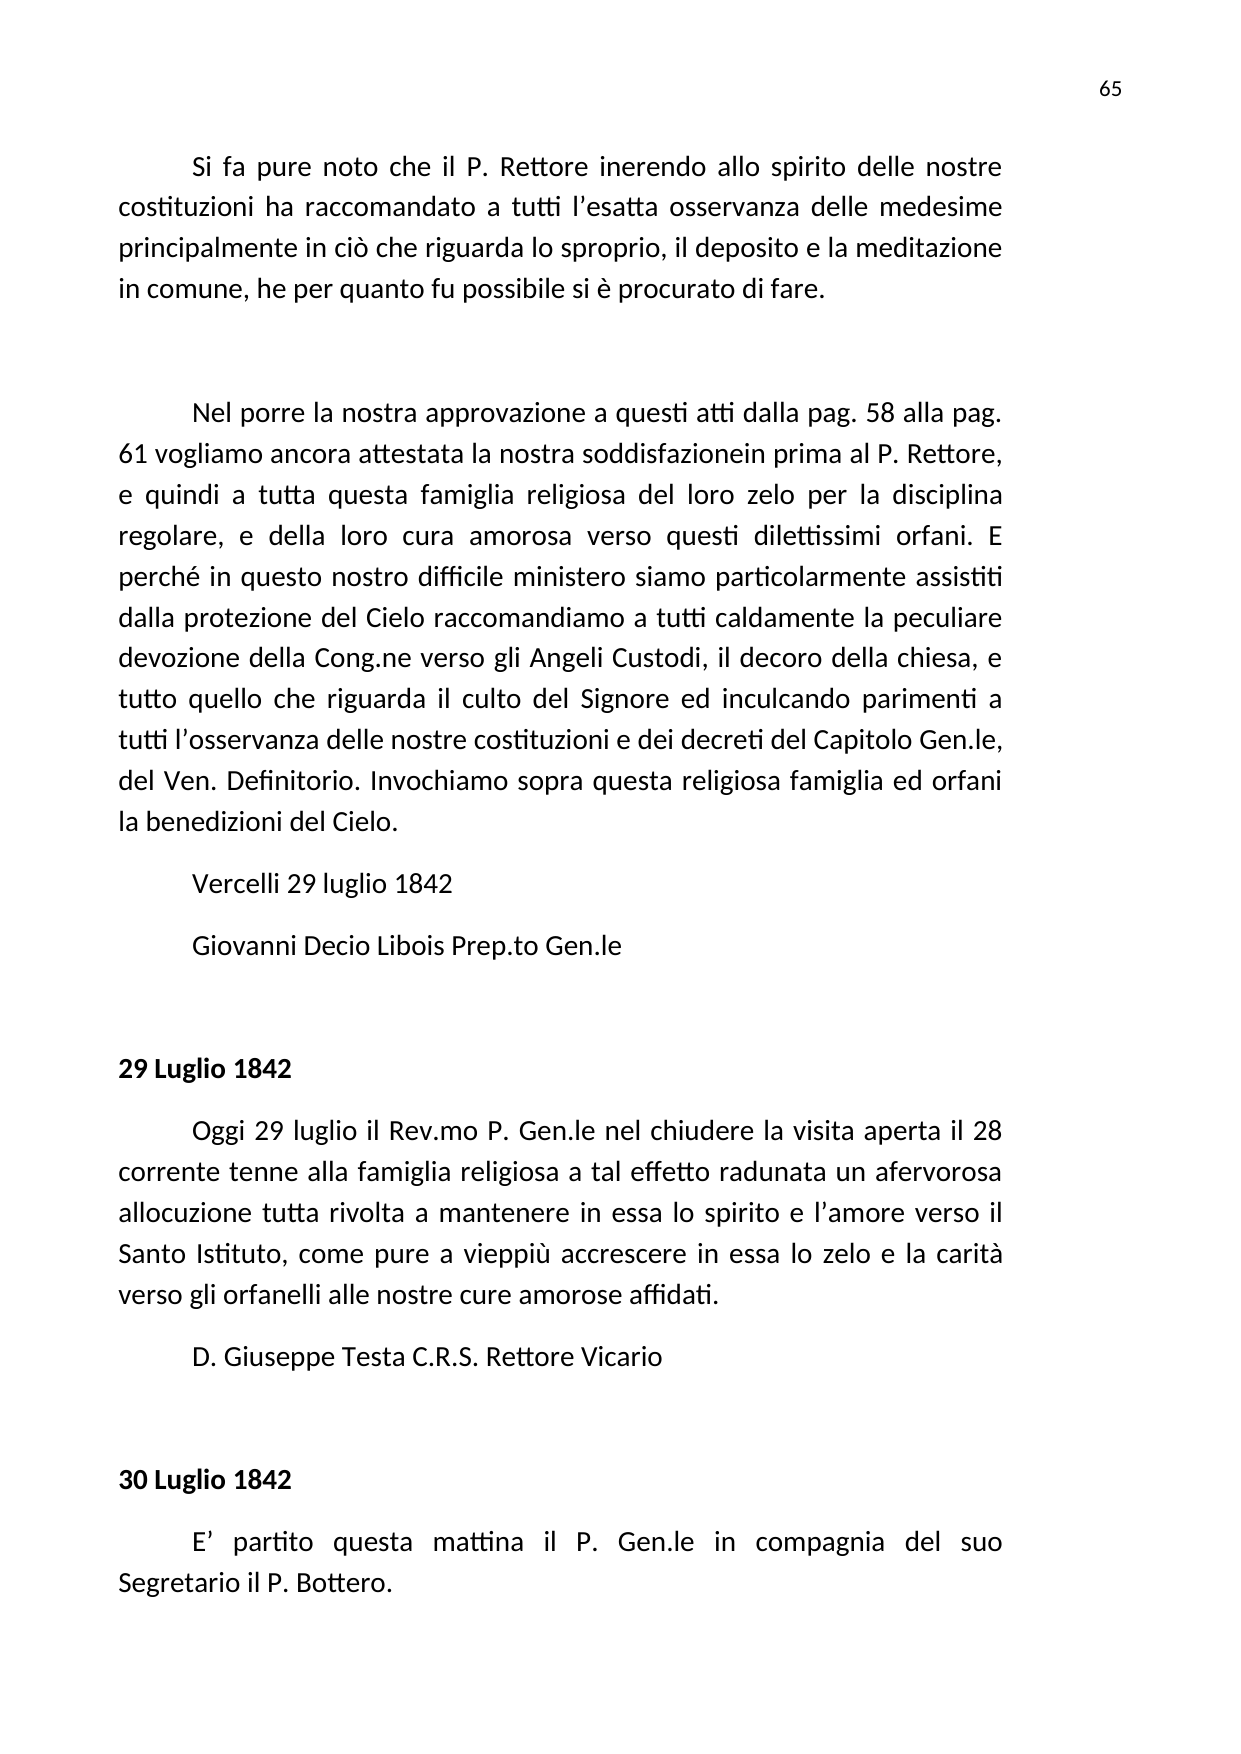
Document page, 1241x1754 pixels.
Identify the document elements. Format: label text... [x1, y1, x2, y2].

text E’ partito questa mattina il P. Gen.le in compagnia del suo Segretario il P. Bottero. [118, 1523, 1004, 1599]
text Si fa pure noto che il P. Rettore inerendo allo spirito delle nostre costituzioni ha raccomandato a tutti l’esatta osservanza delle medesime principalmente in ciò che riguarda lo sproprio, il deposito e la meditazione in comune, he per quanto fu possibile si è procurato di fare. [118, 148, 1004, 306]
text Oggi 29 luglio il Rev.mo P. Gen.le nel chiudere la visita aperta il 28 corrente tenne alla famiglia religiosa a tal effetto radunata un afervorosa allocuzione tutta rivolta a mantenere in essa lo spirito e l’amore verso il Santo Istituto, come pure a vieppiù accrescere in essa lo zelo e la carità verso gli orfanelli alle nostre cure amorose affidati. [118, 1112, 1004, 1312]
text 29 Luglio 1842 [118, 1050, 1004, 1086]
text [118, 1338, 1004, 1373]
text 30 Luglio 1842 [118, 1461, 1004, 1497]
text Nel porre la nostra approvazione a questi atti dalla pag. 58 alla pag. 61 vogliamo ancora attestata la nostra soddisfazionein prima al P. Rettore, e quindi a tutta questa famiglia religiosa del loro zelo per la disciplina regolare, e della loro cura amorosa verso questi dilettissimi orfani. E perché in questo nostro difficile ministero siamo particolarmente assistiti dalla protezione del Cielo raccomandiamo a tutti caldamente la peculiare devozione della Cong.ne verso gli Angeli Custodi, il decoro della chiesa, e tutto quello che riguarda il culto del Signore ed inculcando parimenti a tutti l’osservanza delle nostre costituzioni e dei decreti del Capitolo Gen.le, del Ven. Definitorio. Invochiamo sopra questa religiosa famiglia ed orfani la benedizioni del Cielo. [118, 394, 1004, 839]
text Giovanni Decio Libois Prep.to Gen.le [118, 927, 1004, 962]
text Vercelli 29 luglio 1842 [118, 865, 1004, 901]
